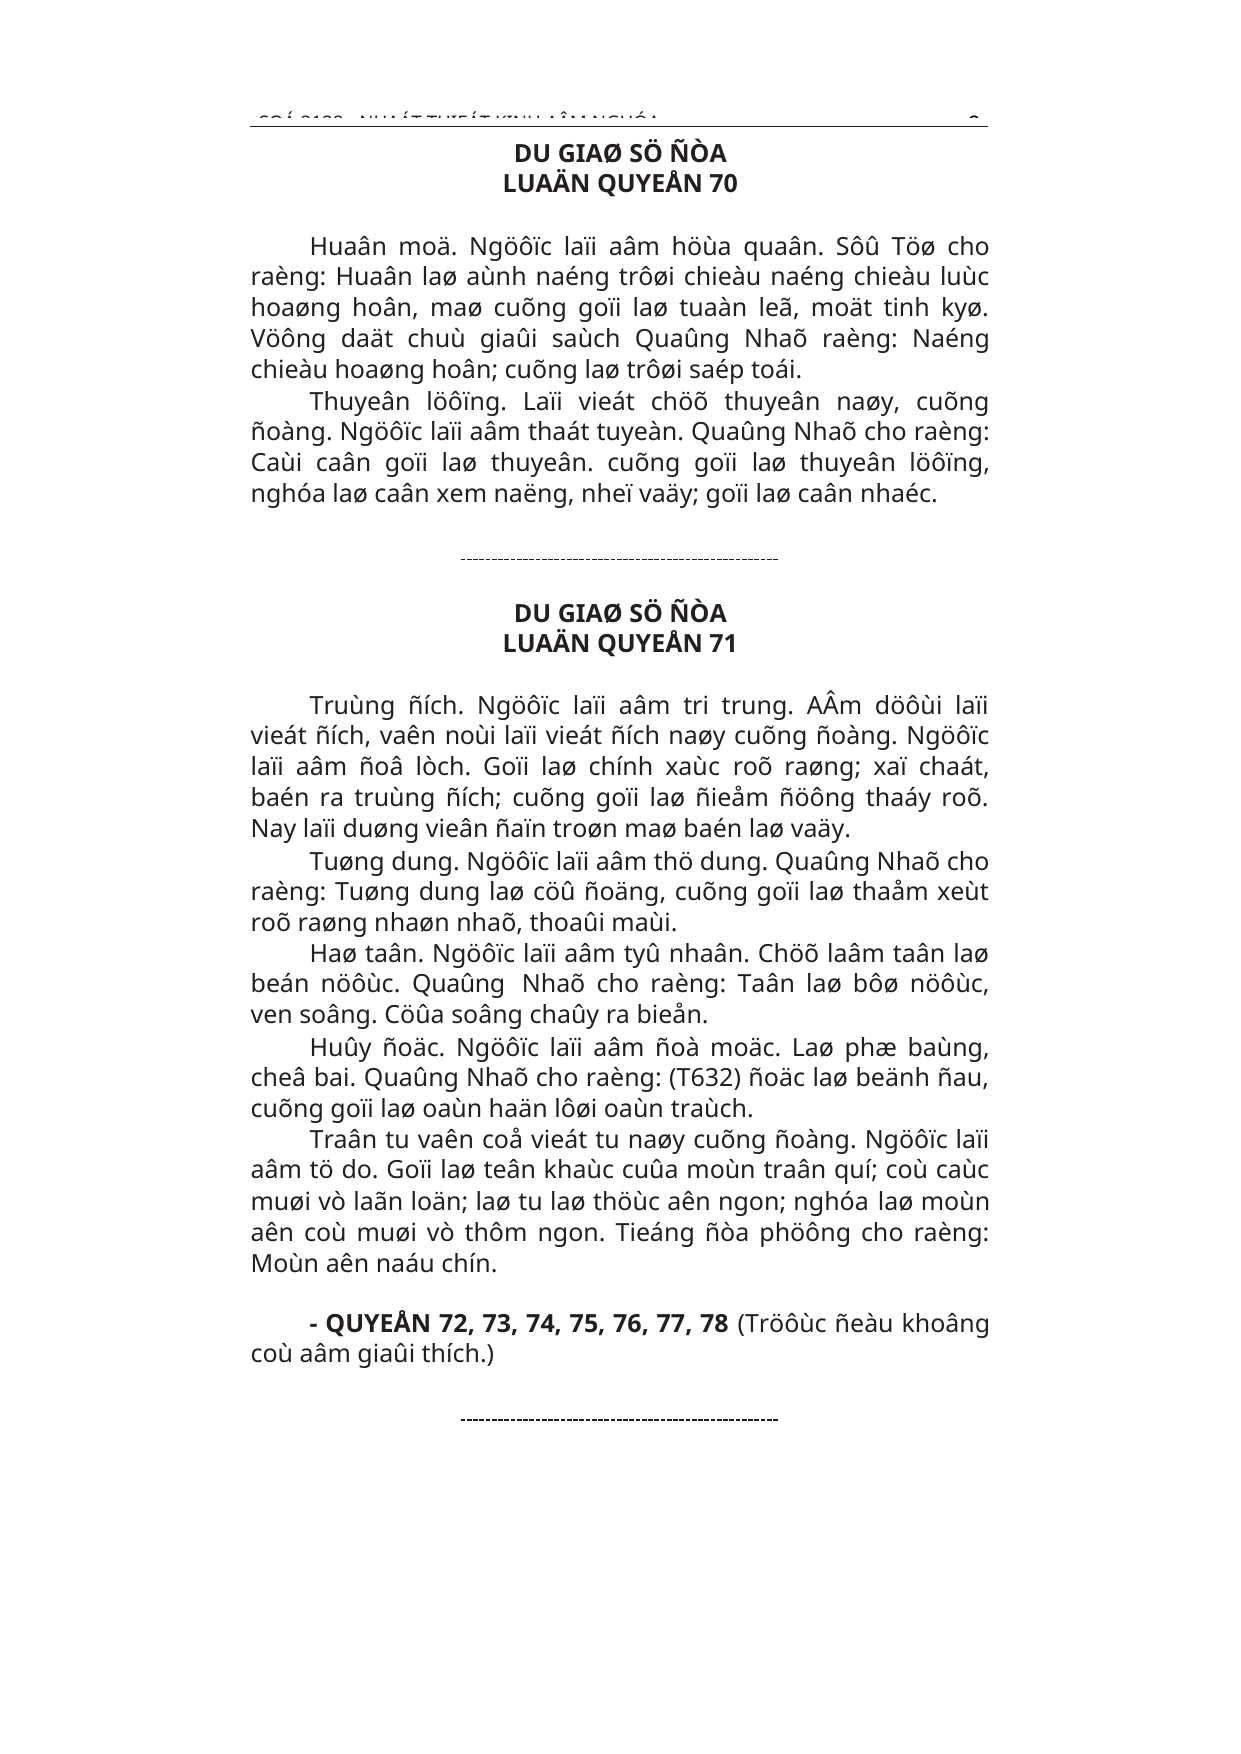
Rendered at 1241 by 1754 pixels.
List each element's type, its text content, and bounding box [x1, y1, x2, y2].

text Truùng ñích. Ngöôïc laïi aâm tri trung. AÂm döôùi laïi vieát ñích, vaên noùi laïi vieát ñích naøy cuõng ñoàng. Ngöôïc laïi aâm ñoâ lòch. Goïi laø chính xaùc roõ raøng; xaï chaát, baén ra truùng ñích; cuõng goïi laø ñieåm ñöông thaáy roõ. Nay laïi duøng vieân ñaïn troøn maø baén laø vaäy. [250, 690, 990, 845]
text Huûy ñoäc. Ngöôïc laïi aâm ñoà moäc. Laø phæ baùng, cheâ bai. Quaûng Nhaõ cho raèng: (T632) ñoäc laø beänh ñau, cuõng goïi laø oaùn haän lôøi oaùn traùch. [250, 1031, 990, 1124]
subtitle DU GIAØ SÖ ÑÒA LUAÄN QUYEÅN 71 [489, 598, 752, 659]
text Tuøng dung. Ngöôïc laïi aâm thö dung. Quaûng Nhaõ cho raèng: Tuøng dung laø cöû ñoäng, cuõng goïi laø thaåm xeùt roõ raøng nhaøn nhaõ, thoaûi maùi. [250, 845, 990, 938]
text Haø taân. Ngöôïc laïi aâm tyû nhaân. Chöõ laâm taân laø beán nöôùc. Quaûng Nhaõ cho raèng: Taân laø bôø nöôùc, ven soâng. Cöûa soâng chaûy ra bieån. [250, 938, 990, 1031]
text Thuyeân löôïng. Laïi vieát chöõ thuyeân naøy, cuõng ñoàng. Ngöôïc laïi aâm thaát tuyeàn. Quaûng Nhaõ cho raèng: Caùi caân goïi laø thuyeân. cuõng goïi laø thuyeân löôïng, nghóa laø caân xem naëng, nheï vaäy; goïi laø caân nhaéc. [250, 385, 990, 509]
text Huaân moä. Ngöôïc laïi aâm höùa quaân. Sôû Töø cho raèng: Huaân laø aùnh naéng trôøi chieàu naéng chieàu luùc hoaøng hoân, maø cuõng goïi laø tuaàn leã, moät tinh kyø. Vöông daät chuù giaûi saùch Quaûng Nhaõ raèng: Naéng chieàu hoaøng hoân; cuõng laø trôøi saép toái. [250, 230, 990, 385]
subtitle DU GIAØ SÖ ÑÒA LUAÄN QUYEÅN 70 [489, 138, 752, 199]
text - QUYEÅN 72, 73, 74, 75, 76, 77, 78 (Tröôùc ñeàu khoâng coù aâm giaûi thích.) [250, 1307, 990, 1369]
text Traân tu vaên coå vieát tu naøy cuõng ñoàng. Ngöôïc laïi aâm tö do. Goïi laø teân khaùc cuûa moùn traân quí; coù caùc muøi vò laãn loän; laø tu laø thöùc aên ngon; nghóa laø moùn aên coù muøi vò thôm ngon. Tieáng ñòa phöông cho raèng: Moùn aên naáu chín. [250, 1124, 990, 1279]
